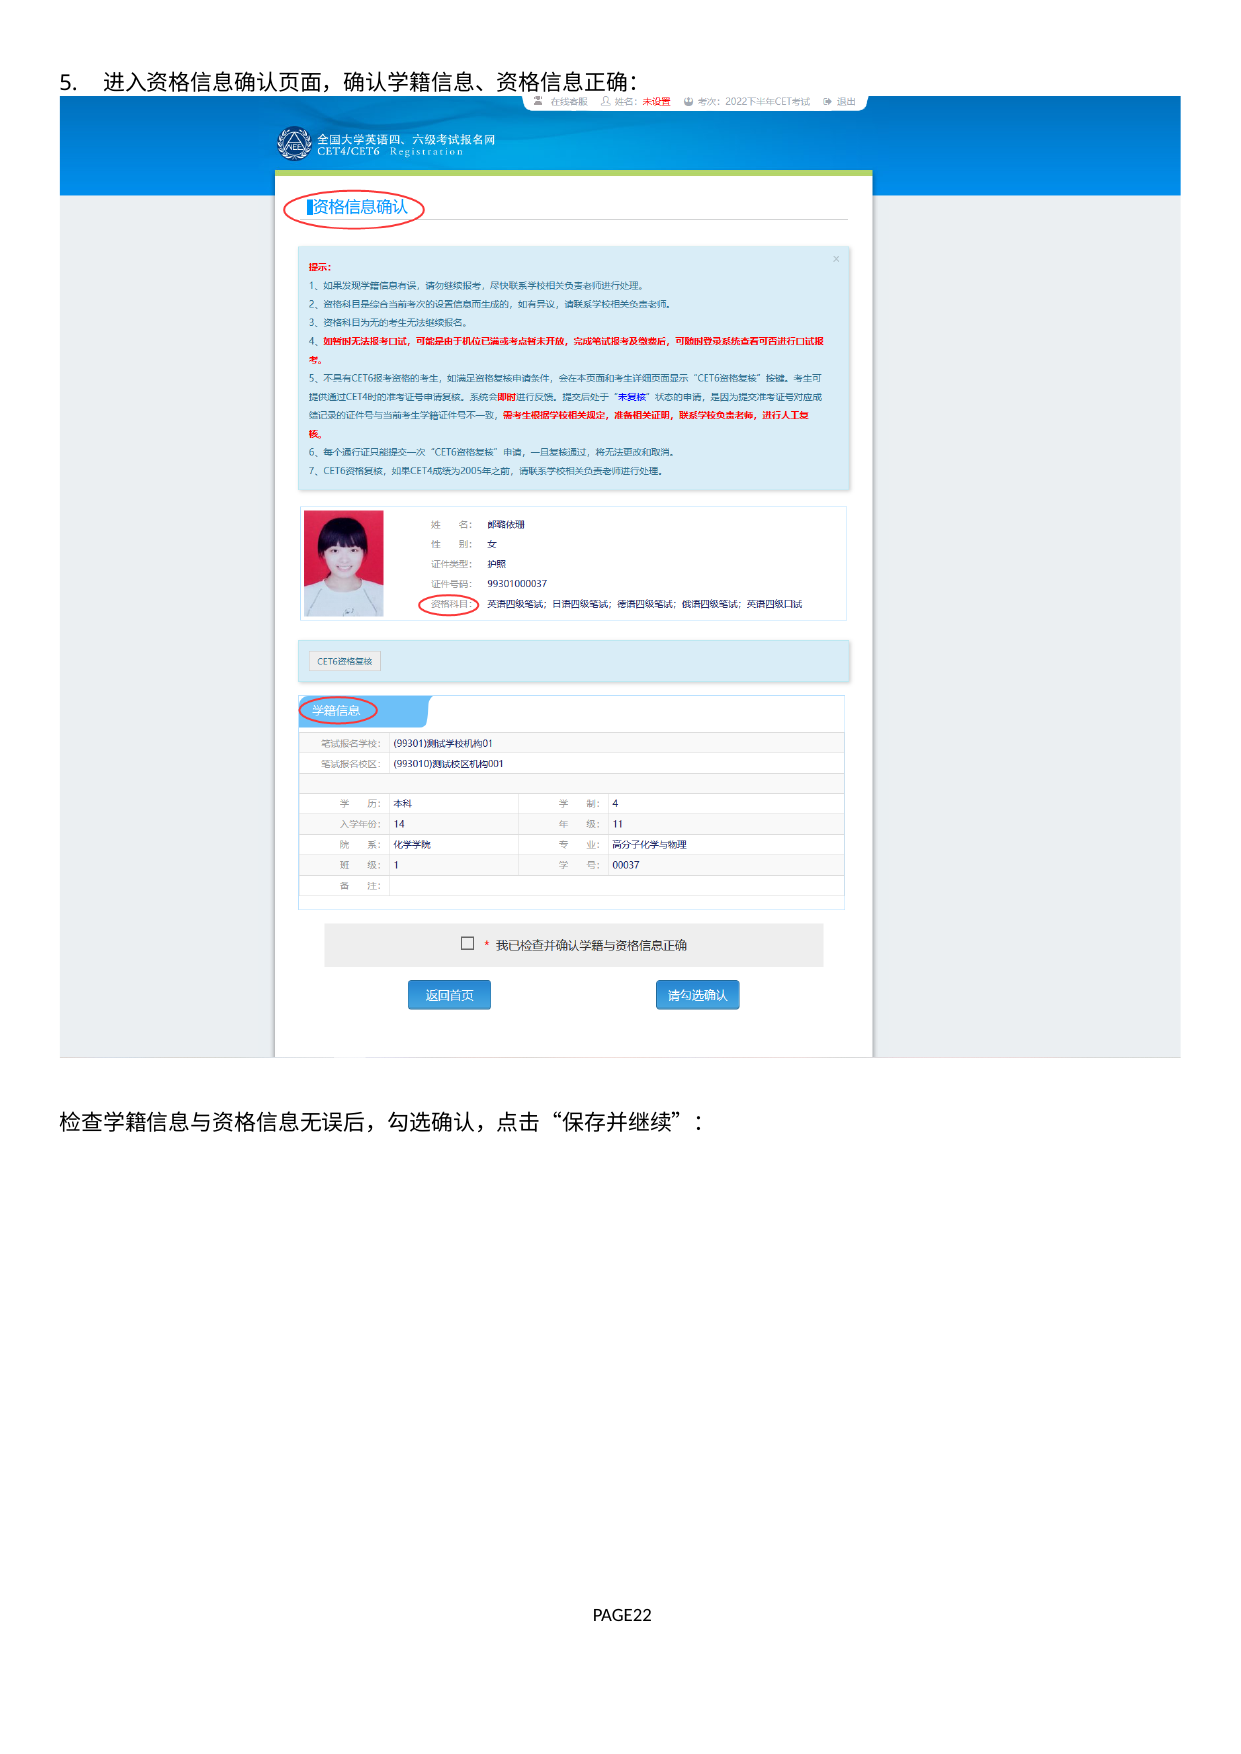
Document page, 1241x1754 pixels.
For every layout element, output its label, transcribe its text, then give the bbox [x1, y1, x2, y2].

picture [463, 136, 470, 144]
list 检查学籍信息与资格信息无误后，勾选确认，点击“保存并继续”： [59, 1104, 1181, 1137]
list 进入资格信息确认页面，确认学籍信息、资格信息正确： [59, 64, 1181, 96]
picture [486, 136, 494, 143]
picture [379, 135, 386, 143]
picture [59, 96, 1181, 1058]
